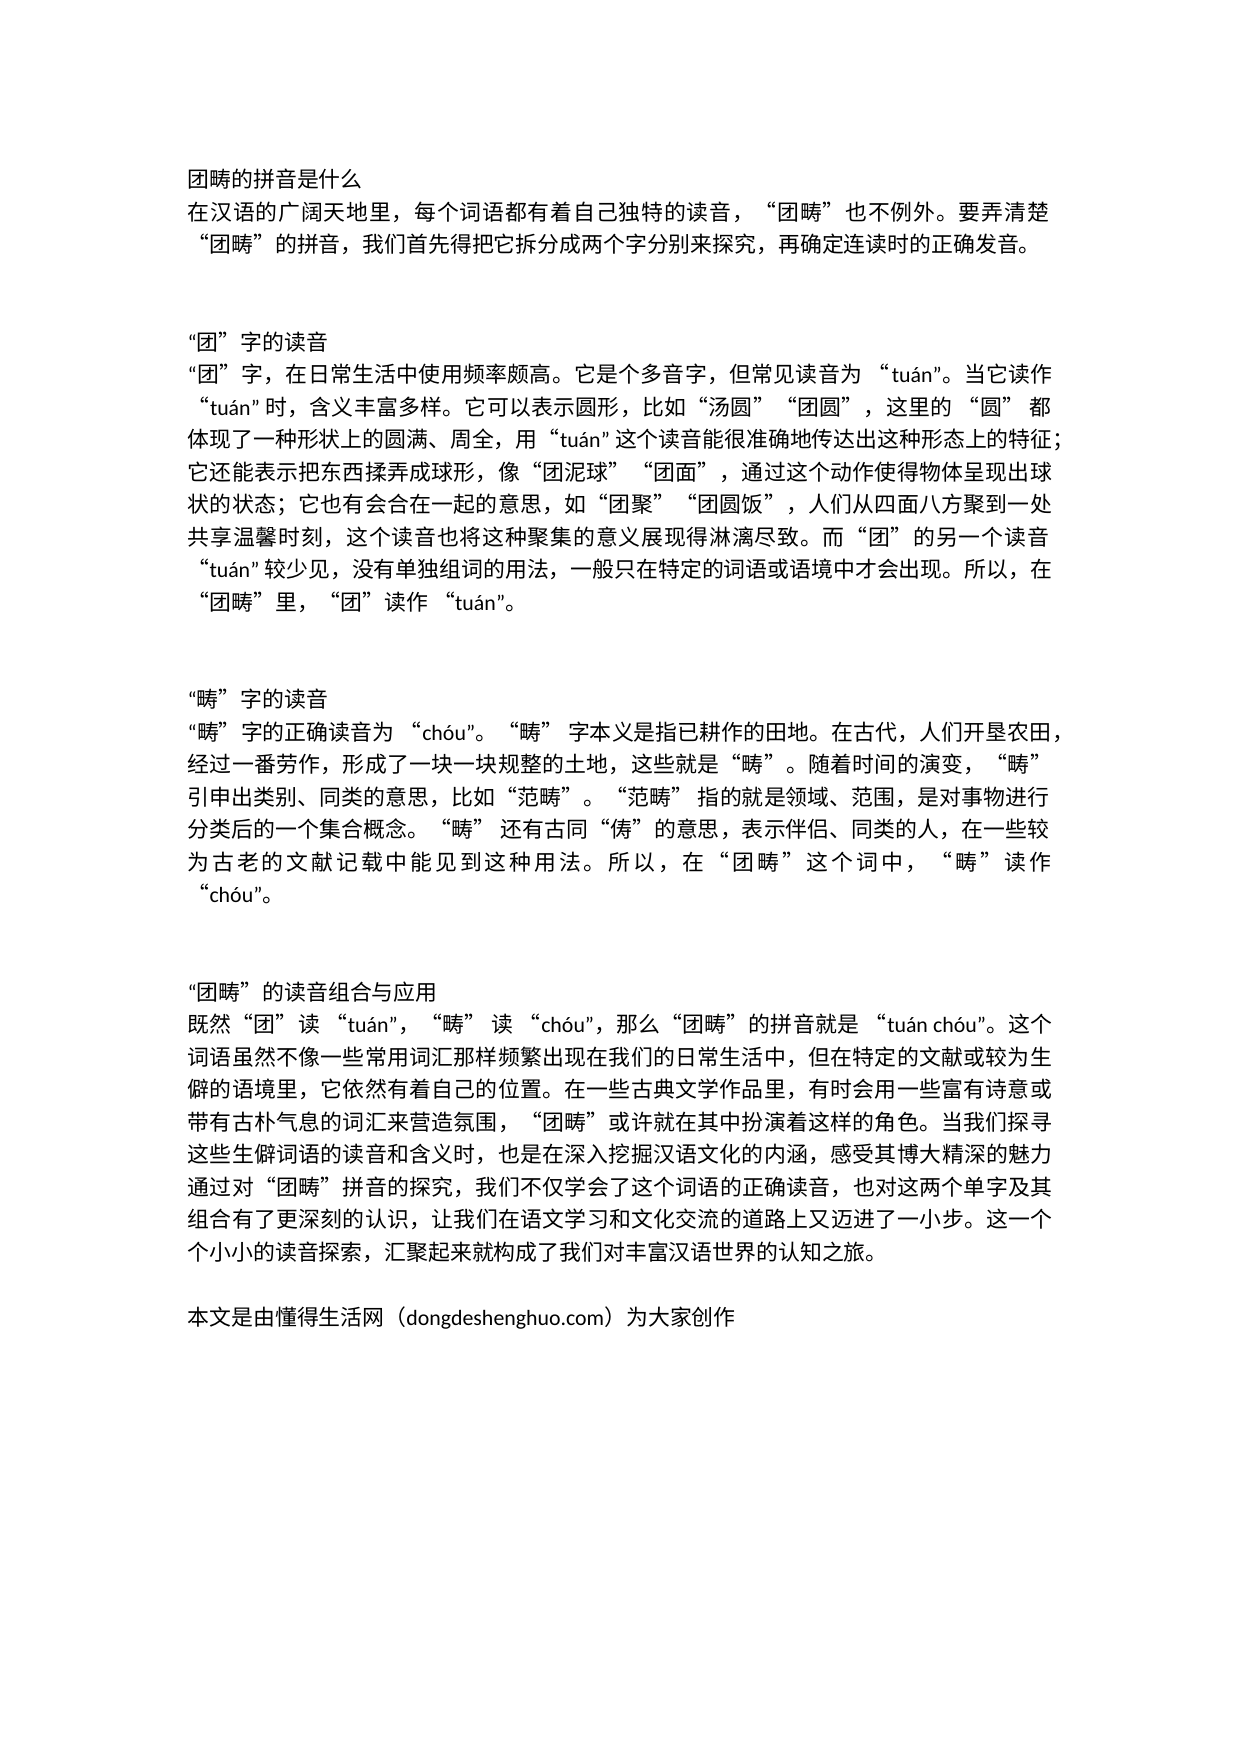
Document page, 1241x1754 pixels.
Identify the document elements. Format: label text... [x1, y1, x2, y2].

text 团畴的拼音是什么 [187, 162, 1053, 194]
text “团”字的读音 [187, 324, 1053, 357]
text “畴”字的读音 [187, 682, 1053, 714]
text “团”字，在日常生活中使用频率颇高。它是个多音字，但常见读音为 “tuán”。当它读作 “tuán” 时，含义丰富多样。它可以表示圆形，比如“汤圆”“团圆”，这里的 “圆” 都体现了一种形状上的圆满、周全，用“tuán” 这个读音能很准确地传达出这种形态上的特征；它还能表示把东西揉弄成球形，像“团泥球”“团面”，通过这个动作使得物体呈现出球状的状态；它也有会合在一起的意思，如“团聚”“团圆饭”，人们从四面八方聚到一处，共享温馨时刻，这个读音也将这种聚集的意义展现得淋漓尽致。而“团”的另一个读音 “tuán” 较少见，没有单独组词的用法，一般只在特定的词语或语境中才会出现。所以，在“团畴”里，“团”读作 “tuán”。 [187, 357, 1053, 617]
text 本文是由懂得生活网（dongdeshenghuo.com）为大家创作 [187, 1299, 1053, 1332]
text 既然“团”读 “tuán”，“畴” 读 “chóu”，那么“团畴”的拼音就是 “tuán chóu”。这个词语虽然不像一些常用词汇那样频繁出现在我们的日常生活中，但在特定的文献或较为生僻的语境里，它依然有着自己的位置。在一些古典文学作品里，有时会用一些富有诗意或带有古朴气息的词汇来营造氛围，“团畴”或许就在其中扮演着这样的角色。当我们探寻这些生僻词语的读音和含义时，也是在深入挖掘汉语文化的内涵，感受其博大精深的魅力。通过对“团畴”拼音的探究，我们不仅学会了这个词语的正确读音，也对这两个单字及其组合有了更深刻的认识，让我们在语文学习和文化交流的道路上又迈进了一小步。这一个个小小的读音探索，汇聚起来就构成了我们对丰富汉语世界的认知之旅。 [187, 1007, 1053, 1267]
text “畴”字的正确读音为 “chóu”。“畴” 字本义是指已耕作的田地。在古代，人们开垦农田，经过一番劳作，形成了一块一块规整的土地，这些就是“畴”。随着时间的演变，“畴” 引申出类别、同类的意思，比如“范畴”。“范畴” 指的就是领域、范围，是对事物进行分类后的一个集合概念。“畴” 还有古同“俦”的意思，表示伴侣、同类的人，在一些较为古老的文献记载中能见到这种用法。所以，在“团畴”这个词中，“畴”读作 “chóu”。 [187, 714, 1053, 909]
text 在汉语的广阔天地里，每个词语都有着自己独特的读音，“团畴”也不例外。要弄清楚“团畴”的拼音，我们首先得把它拆分成两个字分别来探究，再确定连读时的正确发音。 [187, 194, 1053, 259]
text “团畴”的读音组合与应用 [187, 974, 1053, 1007]
